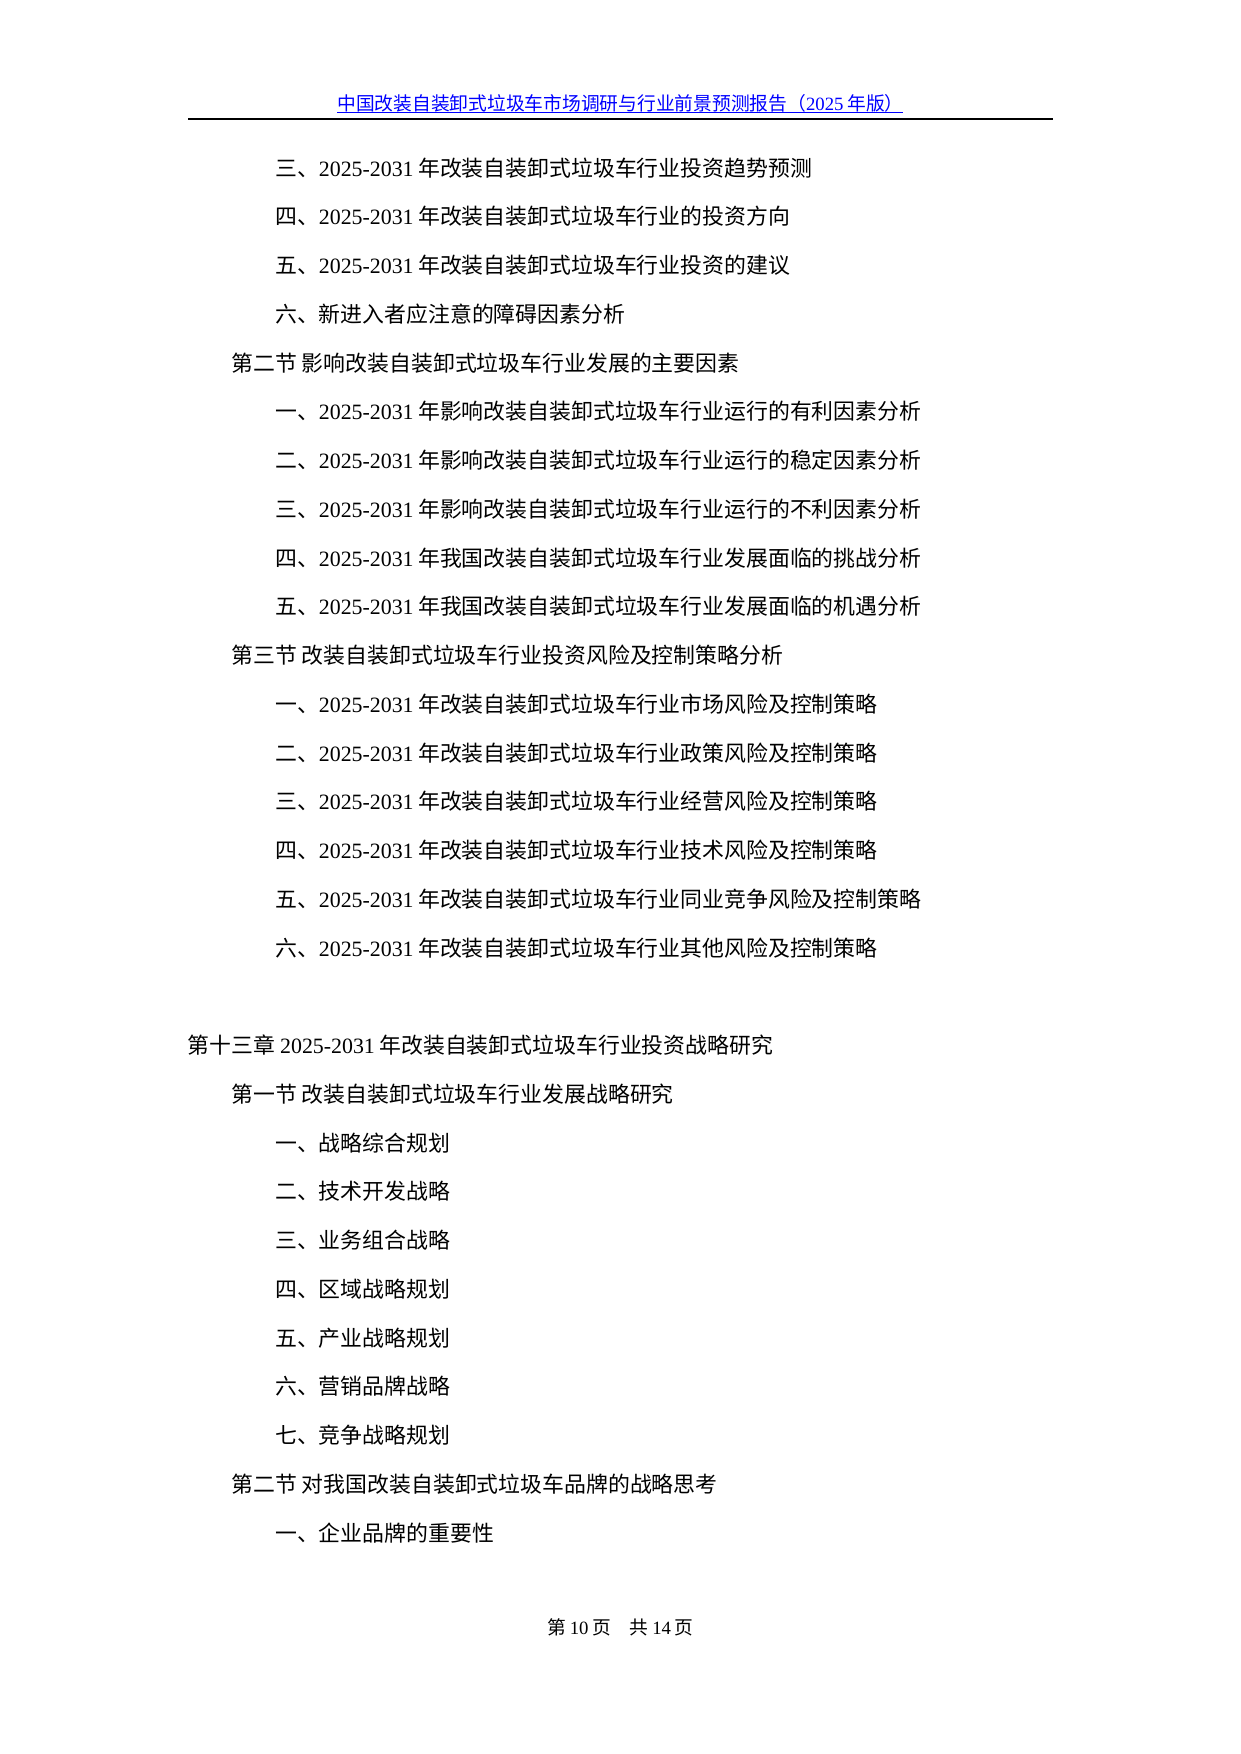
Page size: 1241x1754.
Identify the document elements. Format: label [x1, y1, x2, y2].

text [187, 150, 1053, 1548]
